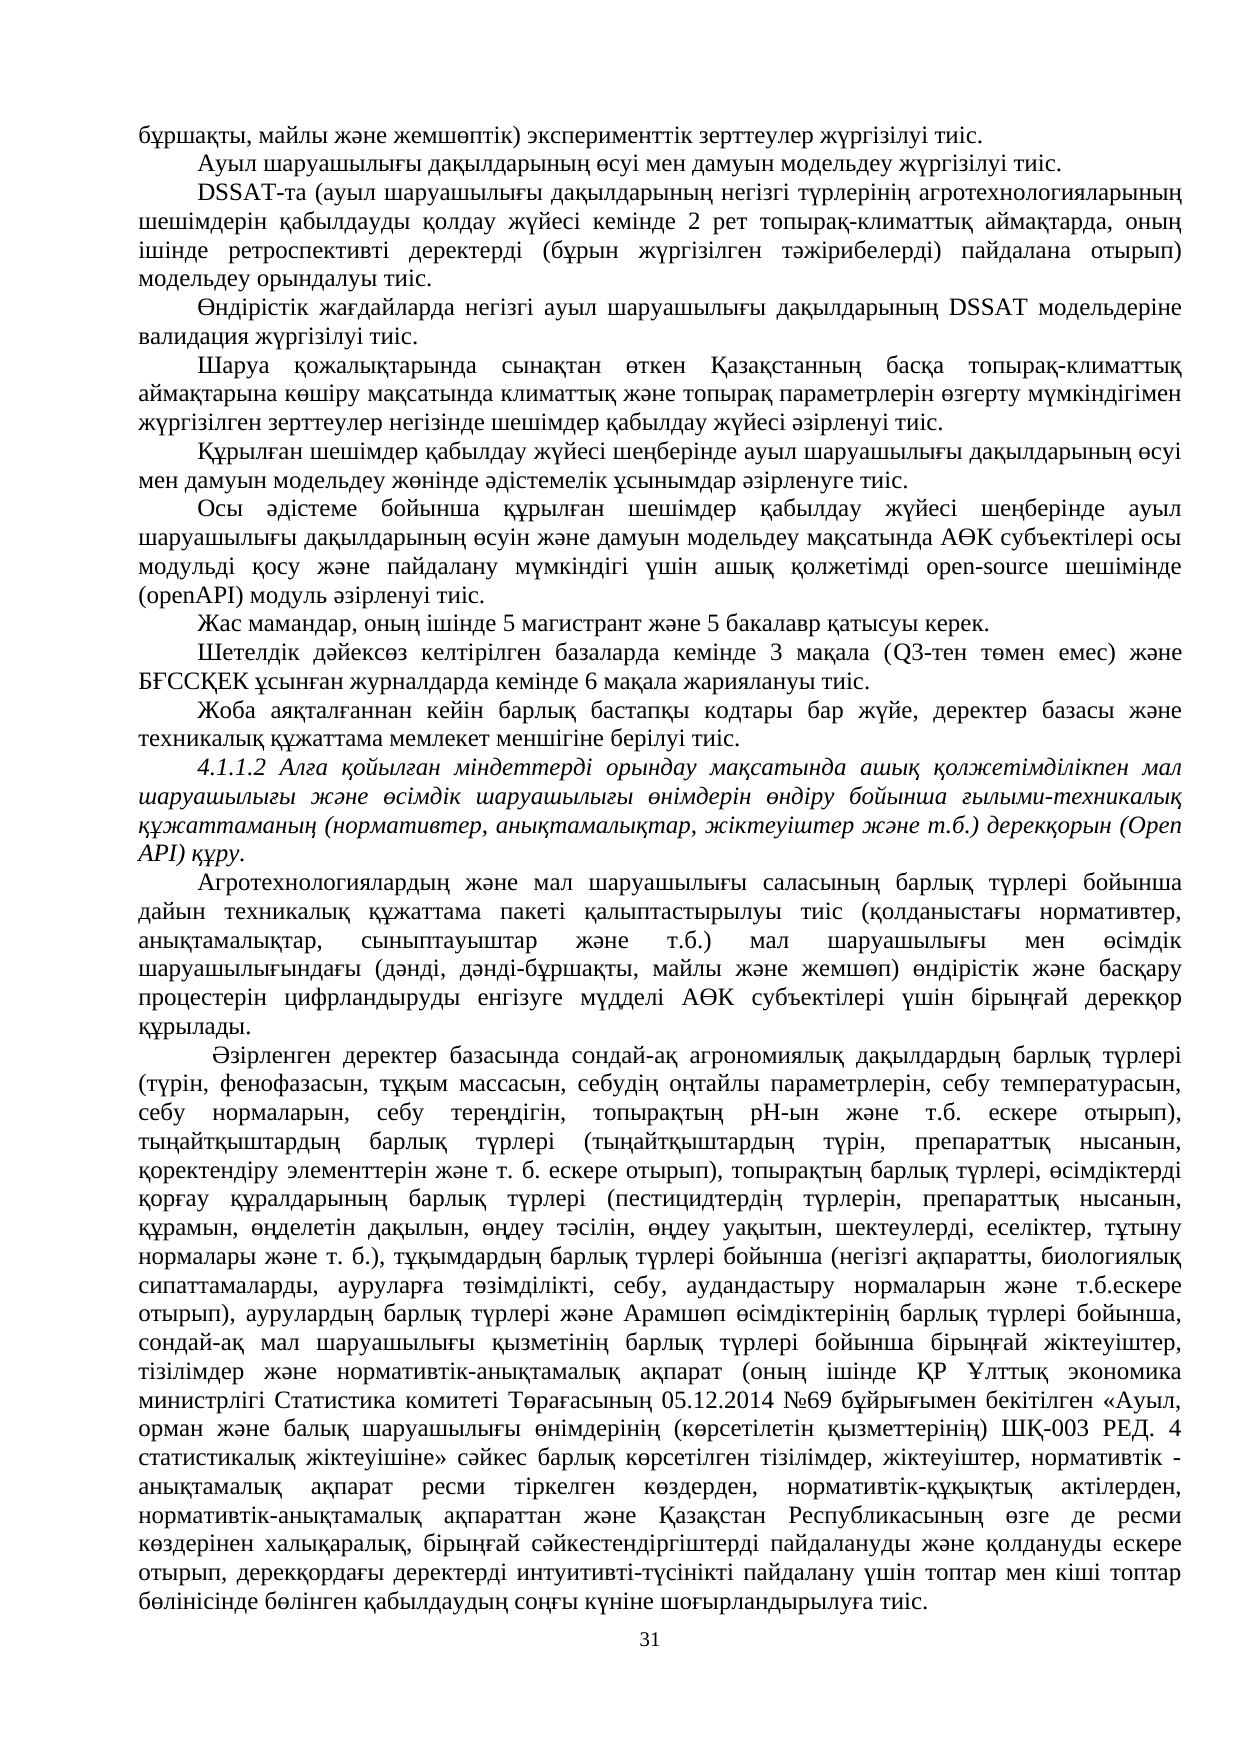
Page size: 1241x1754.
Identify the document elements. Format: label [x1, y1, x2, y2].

table_cell [136, 118, 1184, 1616]
